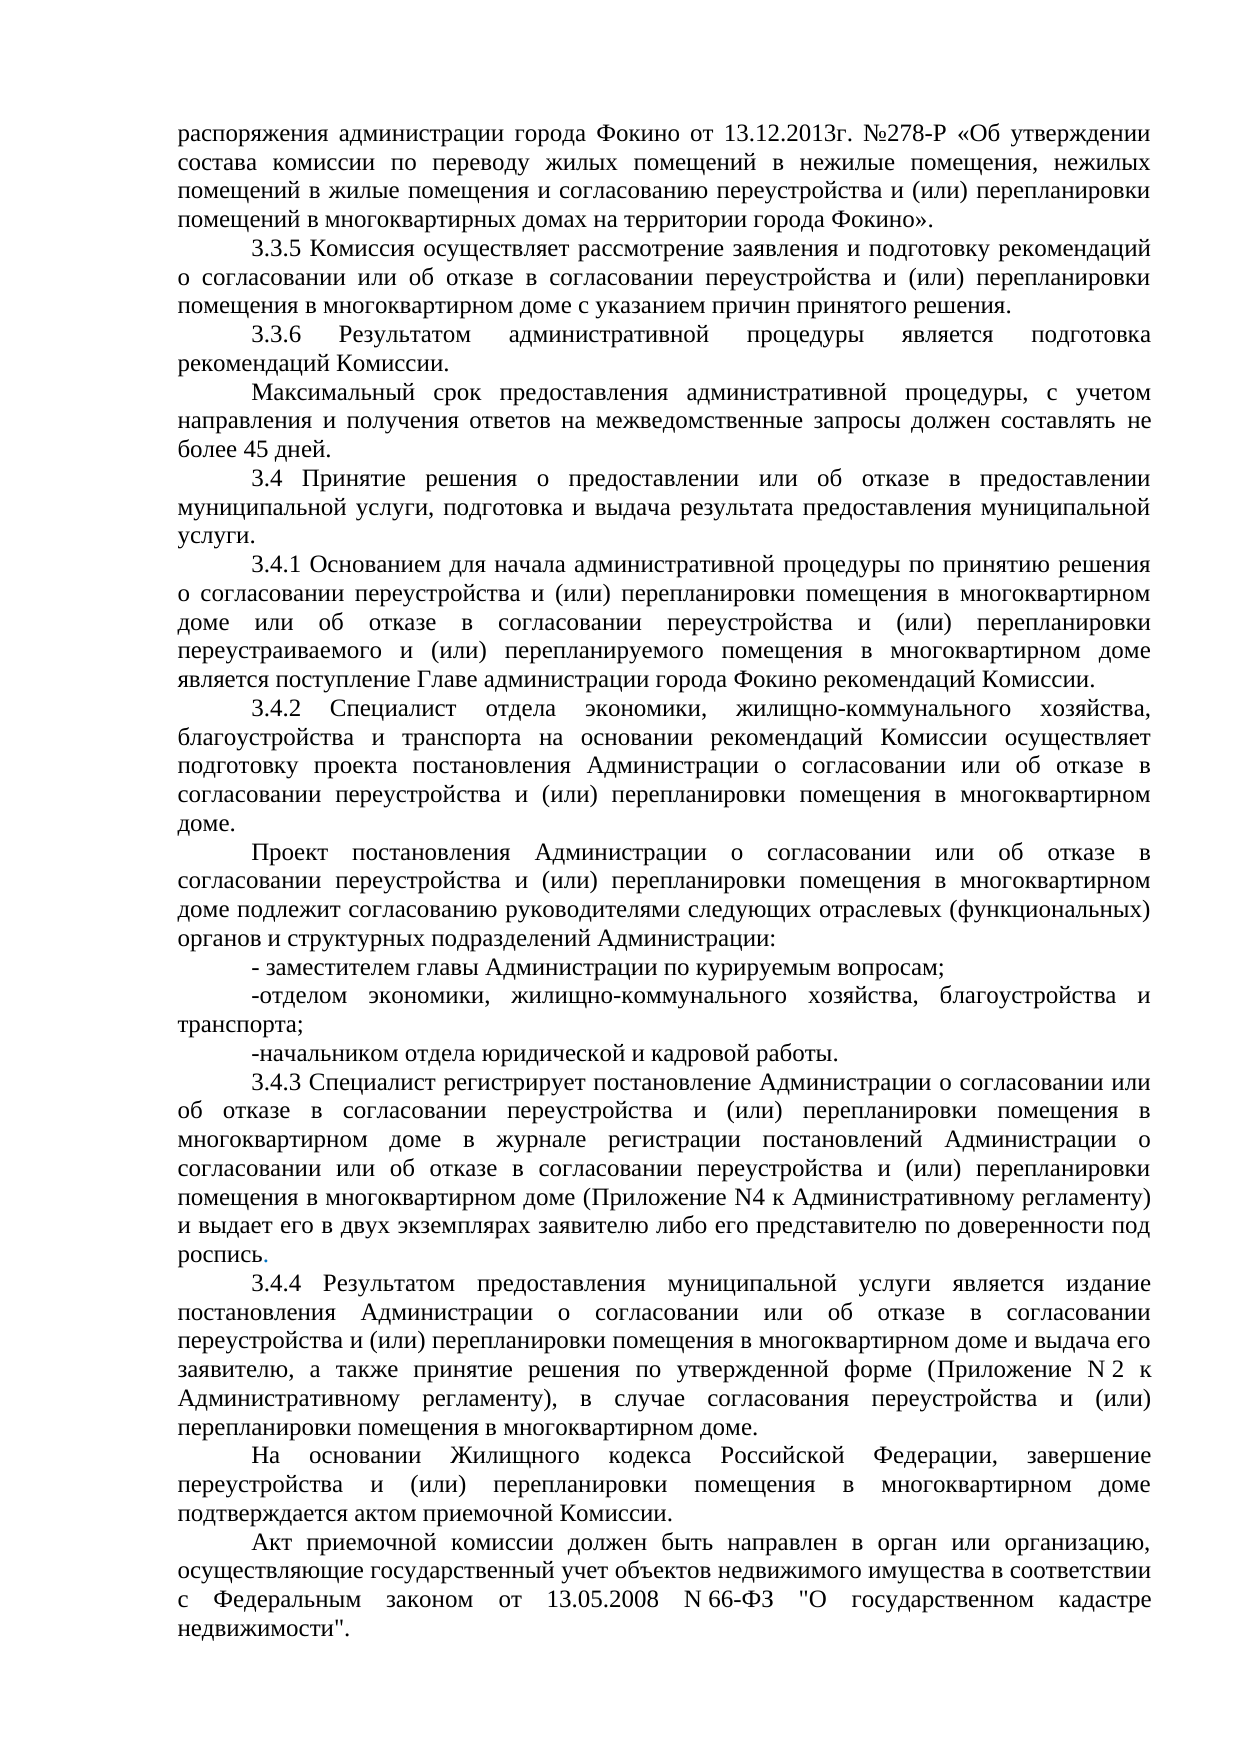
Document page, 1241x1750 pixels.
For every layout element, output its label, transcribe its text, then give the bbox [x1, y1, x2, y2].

text 3.4.2 Специалист отдела экономики, жилищно-коммунального хозяйства, благоустройства и транспорта на основании рекомендаций Комиссии осуществляет подготовку проекта постановления Администрации о согласовании или об отказе в согласовании переустройства и (или) перепланировки помещения в многоквартирном доме. [177, 693, 1152, 837]
text 3.4.3 Специалист регистрирует постановление Администрации о согласовании или об отказе в согласовании переустройства и (или) перепланировки помещения в многоквартирном доме в журнале регистрации постановлений Администрации о согласовании или об отказе в согласовании переустройства и (или) перепланировки помещения в многоквартирном доме (Приложение N4 к Административному регламенту) и выдает его в двух экземплярах заявителю либо его представителю по доверенности под роспись. [177, 1067, 1152, 1268]
text - заместителем главы Администрации по курируемым вопросам; [177, 952, 1152, 981]
text На основании Жилищного кодекса Российской Федерации, завершение переустройства и (или) перепланировки помещения в многоквартирном доме подтверждается актом приемочной Комиссии. [177, 1441, 1152, 1527]
text -начальником отдела юридической и кадровой работы. [177, 1038, 1152, 1067]
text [177, 118, 1152, 233]
text 3.4 Принятие решения о предоставлении или об отказе в предоставлении муниципальной услуги, подготовка и выдача результата предоставления муниципальной услуги. [177, 463, 1152, 549]
text 3.4.1 Основанием для начала административной процедуры по принятию решения о согласовании переустройства и (или) перепланировки помещения в многоквартирном доме или об отказе в согласовании переустройства и (или) перепланировки переустраиваемого и (или) перепланируемого помещения в многоквартирном доме является поступление Главе администрации города Фокино рекомендаций Комиссии. [177, 549, 1152, 693]
text Проект постановления Администрации о согласовании или об отказе в согласовании переустройства и (или) перепланировки помещения в многоквартирном доме подлежит согласованию руководителями следующих отраслевых (функциональных) органов и структурных подразделений Администрации: [177, 837, 1152, 952]
text 3.3.6 Результатом административной процедуры является подготовка рекомендаций Комиссии. [177, 319, 1152, 377]
text Максимальный срок предоставления административной процедуры, с учетом направления и получения ответов на межведомственные запросы должен составлять не более 45 дней. [177, 377, 1152, 463]
text 3.4.4 Результатом предоставления муниципальной услуги является издание постановления Администрации о согласовании или об отказе в согласовании переустройства и (или) перепланировки помещения в многоквартирном доме и выдача его заявителю, а также принятие решения по утвержденной форме (Приложение N 2 к Административному регламенту), в случае согласования переустройства и (или) перепланировки помещения в многоквартирном доме. [177, 1268, 1152, 1441]
text 3.3.5 Комиссия осуществляет рассмотрение заявления и подготовку рекомендаций о согласовании или об отказе в согласовании переустройства и (или) перепланировки помещения в многоквартирном доме с указанием причин принятого решения. [177, 233, 1152, 319]
text -отделом экономики, жилищно-коммунального хозяйства, благоустройства и транспорта; [177, 981, 1152, 1038]
text Акт приемочной комиссии должен быть направлен в орган или организацию, осуществляющие государственный учет объектов недвижимого имущества в соответствии с Федеральным законом от 13.05.2008 N 66-ФЗ "О государственном кадастре недвижимости". [177, 1527, 1152, 1642]
